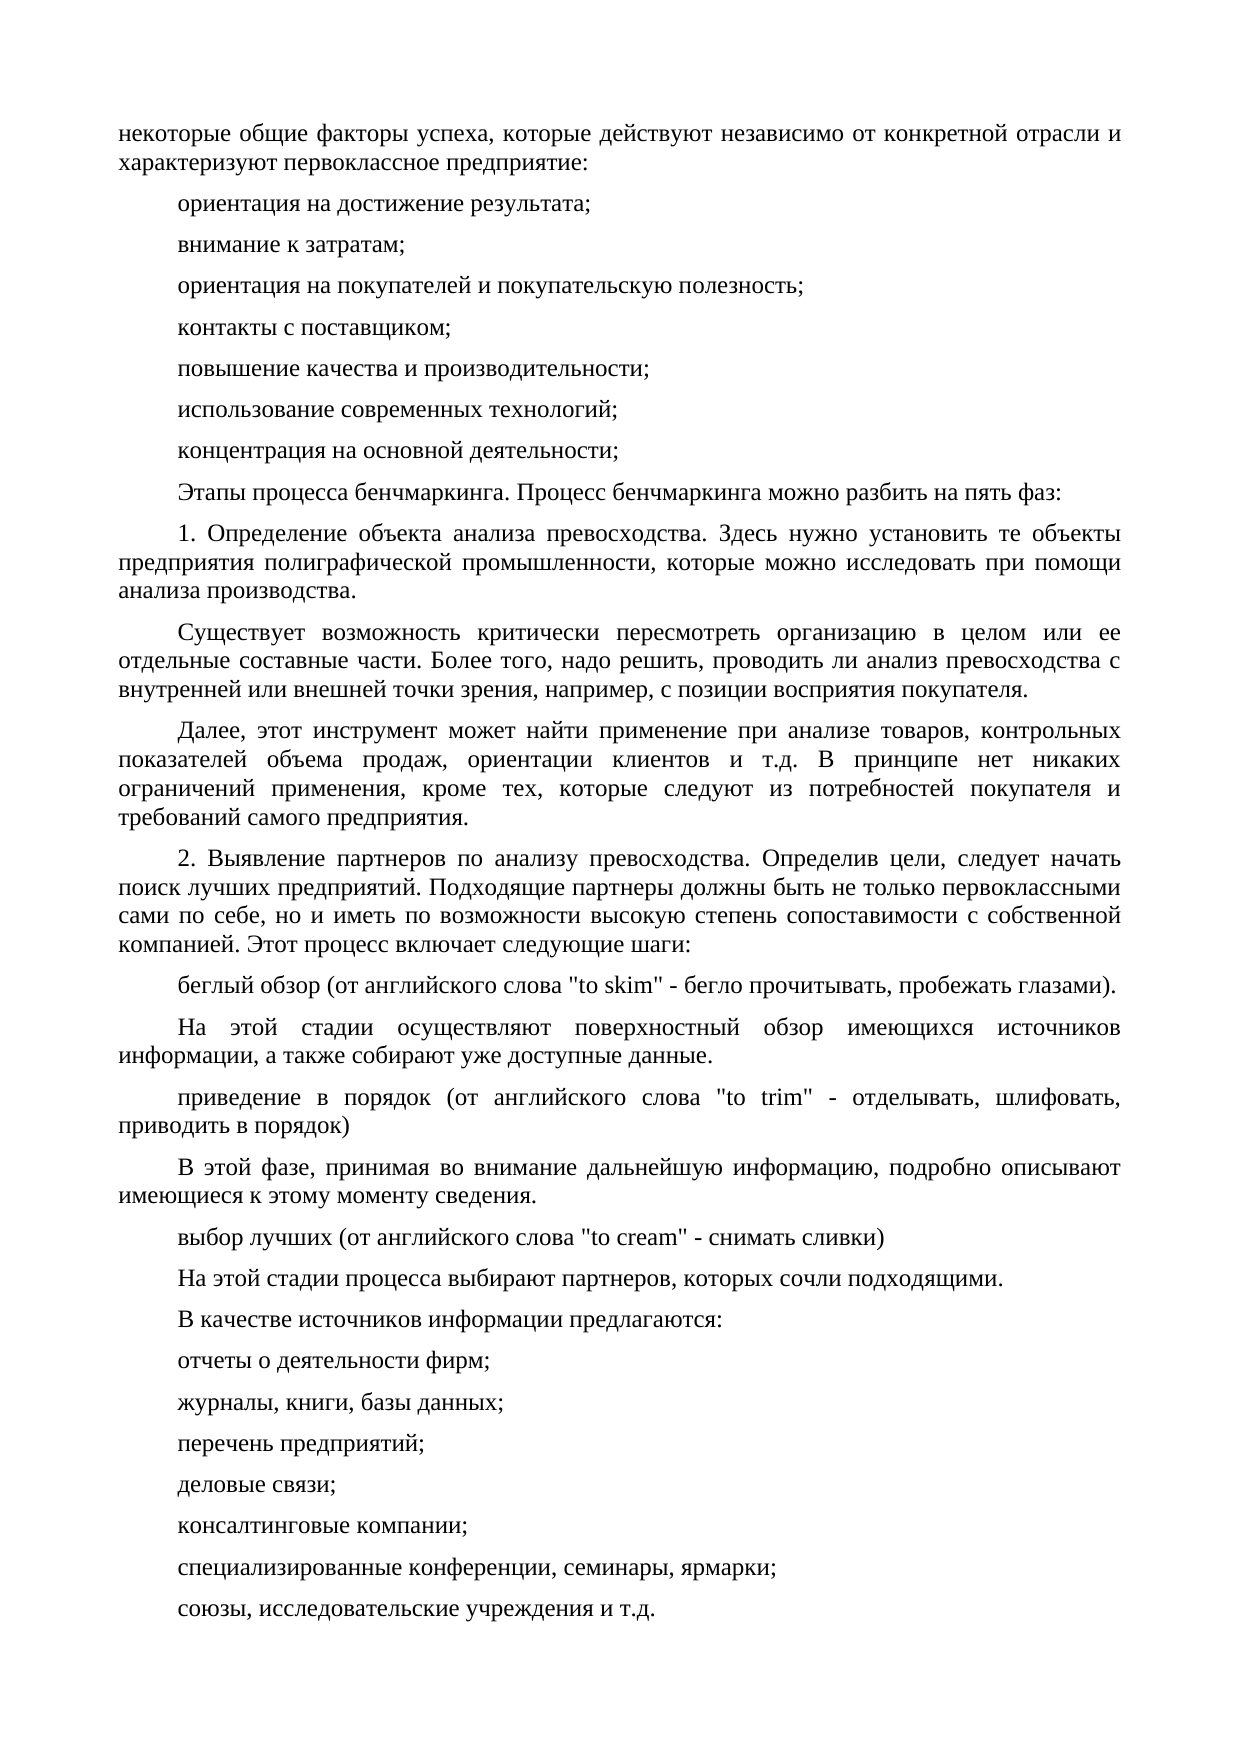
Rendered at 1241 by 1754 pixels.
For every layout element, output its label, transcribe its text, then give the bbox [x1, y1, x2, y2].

text приведение в порядок (от английского слова "to trim" - отделывать, шлифовать, приводить в порядок) [118, 1082, 1122, 1139]
text 1. Определение объекта анализа превосходства. Здесь нужно установить те объекты предприятия полиграфической промышленности, которые можно исследовать при помощи анализа производства. [118, 518, 1122, 604]
text беглый обзор (от английского слова "to skim" - бегло прочитывать, пробежать глазами). [118, 971, 1122, 999]
text использование современных технологий; [118, 394, 1122, 423]
text выбор лучших (от английского слова "to cream" - снимать сливки) [118, 1222, 1122, 1251]
text повышение качества и производительности; [118, 353, 1122, 382]
text ориентация на покупателей и покупательскую полезность; [118, 271, 1122, 299]
text В этой фазе, принимая во внимание дальнейшую информацию, подробно описывают имеющиеся к этому моменту сведения. [118, 1152, 1122, 1209]
text ориентация на достижение результата; [118, 188, 1122, 217]
text союзы, исследовательские учреждения и т.д. [118, 1593, 1122, 1622]
text концентрация на основной деятельности; [118, 436, 1122, 464]
text В качестве источников информации предлагаются: [118, 1304, 1122, 1333]
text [118, 118, 1122, 176]
text внимание к затратам; [118, 229, 1122, 258]
text контакты с поставщиком; [118, 312, 1122, 341]
text На этой стадии осуществляют поверхностный обзор имеющихся источников информации, а также собирают уже доступные данные. [118, 1012, 1122, 1069]
text отчеты о деятельности фирм; [118, 1346, 1122, 1374]
text Этапы процесса бенчмаркинга. Процесс бенчмаркинга можно разбить на пять фаз: [118, 477, 1122, 506]
text На этой стадии процесса выбирают партнеров, которых сочли подходящими. [118, 1263, 1122, 1292]
text деловые связи; [118, 1469, 1122, 1498]
text консалтинговые компании; [118, 1511, 1122, 1539]
text специализированные конференции, семинары, ярмарки; [118, 1552, 1122, 1581]
text перечень предприятий; [118, 1428, 1122, 1457]
text 2. Выявление партнеров по анализу превосходства. Определив цели, следует начать поиск лучших предприятий. Подходящие партнеры должны быть не только первоклассными сами по себе, но и иметь по возможности высокую степень сопоставимости с собственной компанией. Этот процесс включает следующие шаги: [118, 843, 1122, 958]
text Существует возможность критически пересмотреть организацию в целом или ее отдельные составные части. Более того, надо решить, проводить ли анализ превосходства с внутренней или внешней точки зрения, например, с позиции восприятия покупателя. [118, 617, 1122, 703]
text журналы, книги, базы данных; [118, 1387, 1122, 1416]
text Далее, этот инструмент может найти применение при анализе товаров, контрольных показателей объема продаж, ориентации клиентов и т.д. В принципе нет никаких ограничений применения, кроме тех, которые следуют из потребностей покупателя и требований самого предприятия. [118, 716, 1122, 831]
